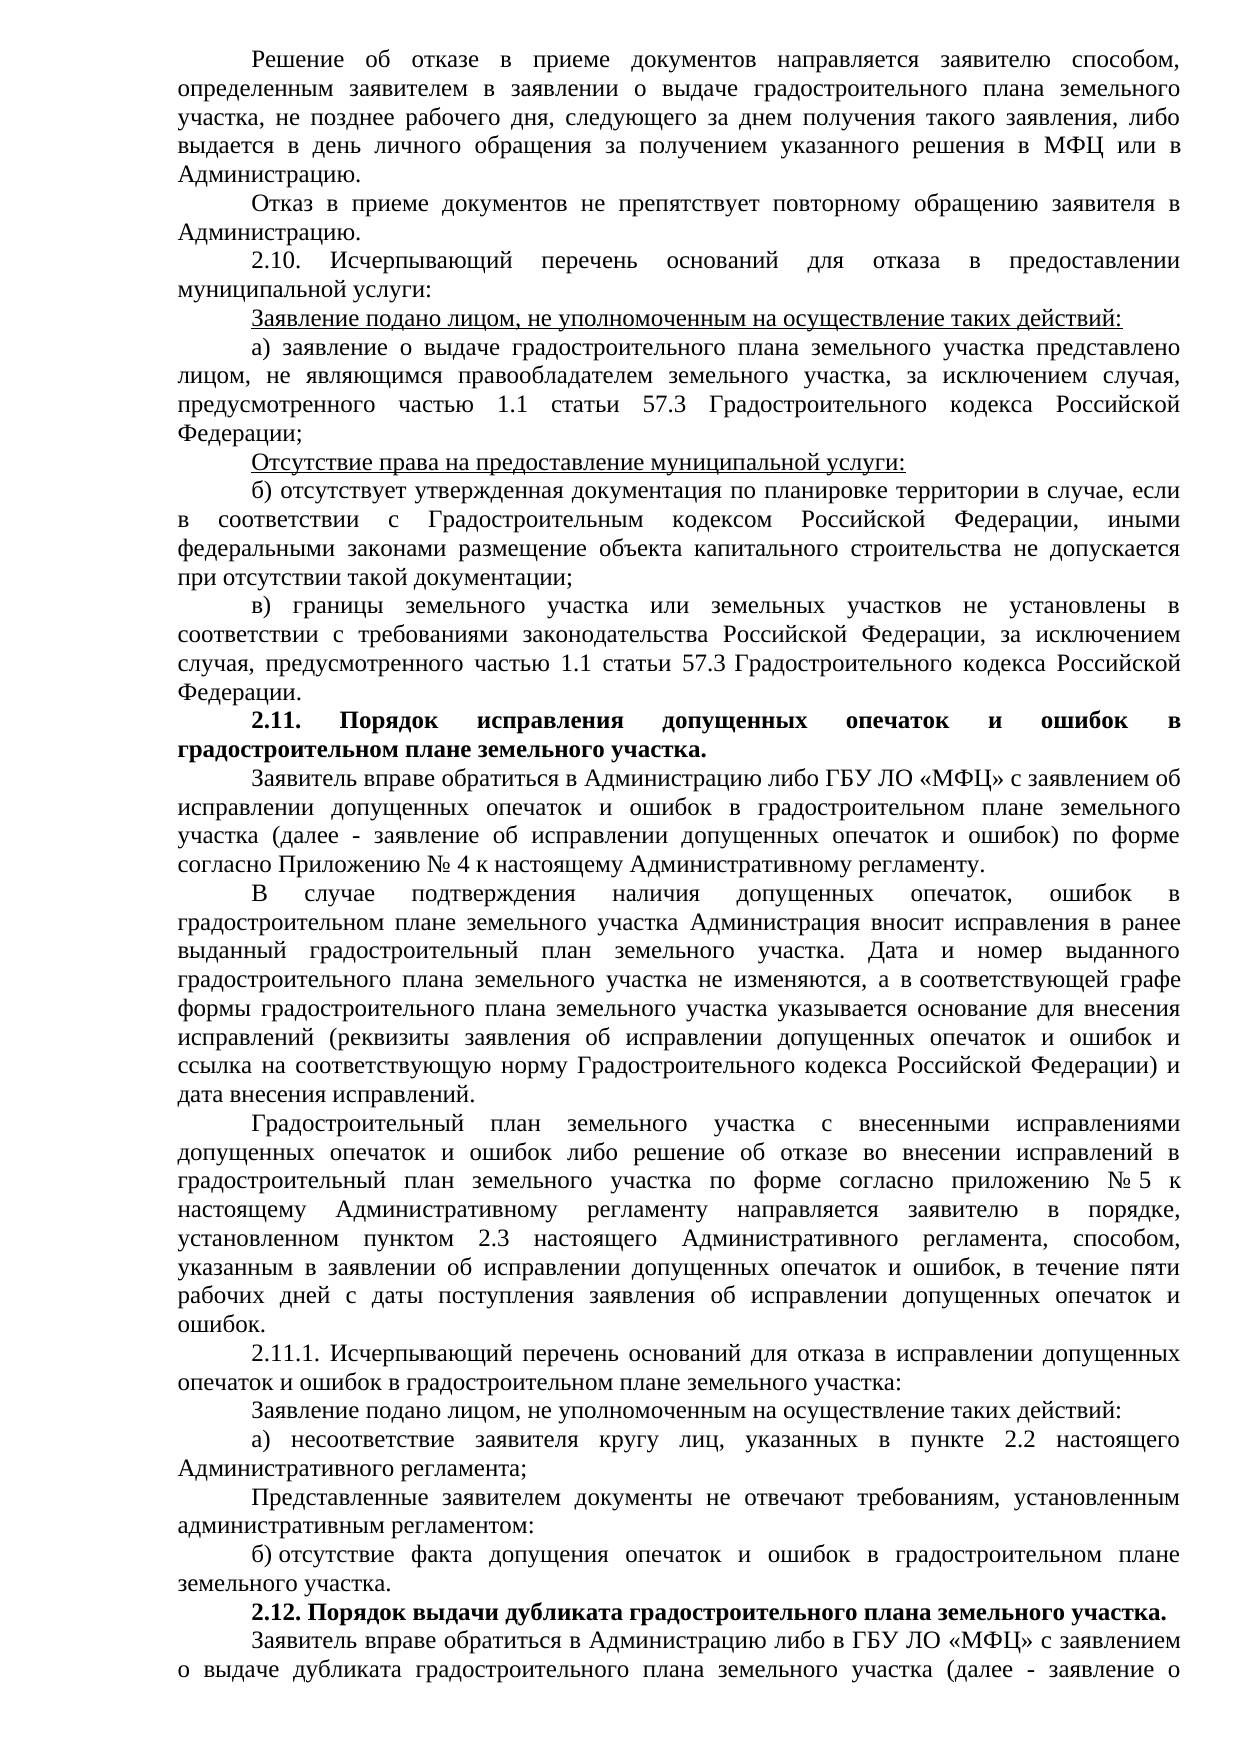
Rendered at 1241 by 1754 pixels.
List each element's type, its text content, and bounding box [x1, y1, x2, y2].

text Заявление подано лицом, не уполномоченным на осуществление таких действий: [177, 303, 1181, 332]
text в) границы земельного участка или земельных участков не установлены в соответствии с требованиями законодательства Российской Федерации, за исключением случая, предусмотренного частью 1.1 статьи 57.3 Градостроительного кодекса Российской Федерации. [177, 591, 1181, 706]
text а) заявление о выдаче градостроительного плана земельного участка представлено лицом, не являющимся правообладателем земельного участка, за исключением случая, предусмотренного частью 1.1 статьи 57.3 Градостроительного кодекса Российской Федерации; [177, 332, 1181, 447]
text 2.11.1. Исчерпывающий перечень оснований для отказа в исправлении допущенных опечаток и ошибок в градостроительном плане земельного участка: [177, 1338, 1181, 1396]
text Заявитель вправе обратиться в Администрацию либо ГБУ ЛО «МФЦ» с заявлением об исправлении допущенных опечаток и ошибок в градостроительном плане земельного участка (далее - заявление об исправлении допущенных опечаток и ошибок) по форме согласно Приложению № 4 к настоящему Административному регламенту. [177, 763, 1181, 878]
text Заявление подано лицом, не уполномоченным на осуществление таких действий: [177, 1396, 1181, 1424]
text 2.12. Порядок выдачи дубликата градостроительного плана земельного участка. [177, 1597, 1181, 1626]
text Представленные заявителем документы не отвечают требованиям, установленным административным регламентом: [177, 1482, 1181, 1539]
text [177, 1626, 1181, 1683]
text Отказ в приеме документов не препятствует повторному обращению заявителя в Администрацию. [177, 188, 1181, 246]
text Решение об отказе в приеме документов направляется заявителю способом, определенным заявителем в заявлении о выдаче градостроительного плана земельного участка, не позднее рабочего дня, следующего за днем получения такого заявления, либо выдается в день личного обращения за получением указанного решения в МФЦ или в Администрацию. [177, 44, 1181, 188]
text 2.10. Исчерпывающий перечень оснований для отказа в предоставлении муниципальной услуги: [177, 246, 1181, 303]
text Отсутствие права на предоставление муниципальной услуги: [177, 447, 1181, 476]
text б) отсутствие факта допущения опечаток и ошибок в градостроительном плане земельного участка. [177, 1539, 1181, 1597]
text 2.11. Порядок исправления допущенных опечаток и ошибок в градостроительном плане земельного участка. [177, 706, 1181, 763]
text В случае подтверждения наличия допущенных опечаток, ошибок в градостроительном плане земельного участка Администрация вносит исправления в ранее выданный градостроительный план земельного участка. Дата и номер выданного градостроительного плана земельного участка не изменяются, а в соответствующей графе формы градостроительного плана земельного участка указывается основание для внесения исправлений (реквизиты заявления об исправлении допущенных опечаток и ошибок и ссылка на соответствующую норму Градостроительного кодекса Российской Федерации) и дата внесения исправлений. [177, 878, 1181, 1108]
text Градостроительный план земельного участка с внесенными исправлениями допущенных опечаток и ошибок либо решение об отказе во внесении исправлений в градостроительный план земельного участка по форме согласно приложению № 5 к настоящему Административному регламенту направляется заявителю в порядке, установленном пунктом 2.3 настоящего Административного регламента, способом, указанным в заявлении об исправлении допущенных опечаток и ошибок, в течение пяти рабочих дней с даты поступления заявления об исправлении допущенных опечаток и ошибок. [177, 1108, 1181, 1338]
text б) отсутствует утвержденная документация по планировке территории в случае, если в соответствии с Градостроительным кодексом Российской Федерации, иными федеральными законами размещение объекта капитального строительства не допускается при отсутствии такой документации; [177, 476, 1181, 591]
text а) несоответствие заявителя кругу лиц, указанных в пункте 2.2 настоящего Административного регламента; [177, 1424, 1181, 1482]
